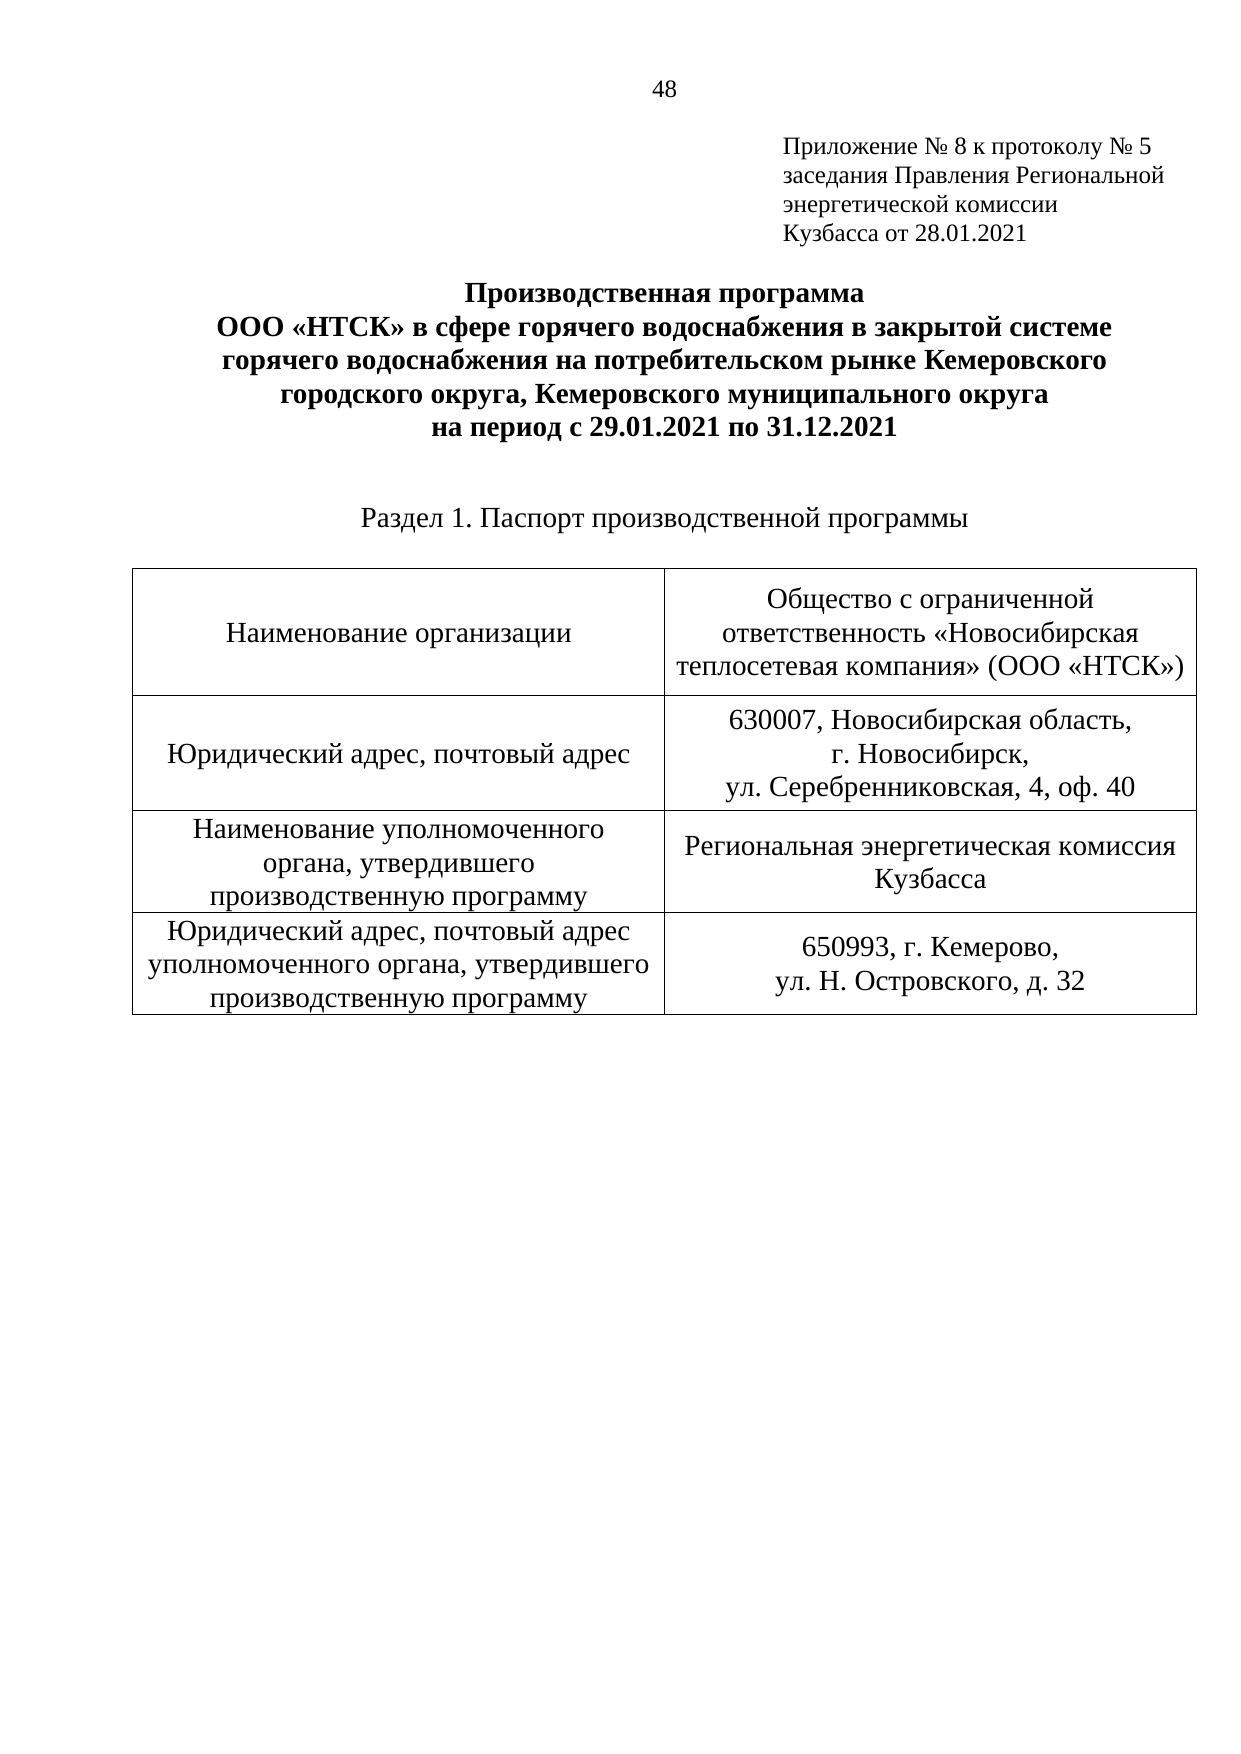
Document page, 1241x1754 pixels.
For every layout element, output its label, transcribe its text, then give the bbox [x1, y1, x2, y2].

text заседания Правления Региональной [77, 160, 1211, 189]
table_cell Юридический адрес, почтовый адрес уполномоченного органа, утвердившего производственную программу [133, 913, 664, 1013]
table_cell Наименование уполномоченного органа, утвердившего производственную программу [133, 811, 664, 912]
table_cell 630007, Новосибирская область, г. Новосибирск, ул. Серебренниковская, 4, оф. 40 [665, 696, 1196, 810]
table_header Общество с ограниченной ответственность «Новосибирская теплосетевая компания» (ООО «НТСК») [665, 569, 1196, 694]
text ООО «НТСК» в сфере горячего водоснабжения в закрытой системе горячего водоснабжения на потребительском рынке Кемеровского городского округа, Кемеровского муниципального округа [177, 309, 1152, 409]
text энергетической комиссии [77, 189, 1211, 218]
table_cell 650993, г. Кемерово, ул. Н. Островского, д. 32 [665, 913, 1196, 1013]
text Производственная программа [177, 275, 1152, 309]
text Раздел 1. Паспорт производственной программы [177, 500, 1152, 534]
table_cell Региональная энергетическая комиссия Кузбасса [665, 811, 1196, 912]
table_header Наименование организации [133, 569, 664, 694]
text Кузбасса от 28.01.2021 [77, 218, 1211, 246]
text на период с 29.01.2021 по 31.12.2021 [177, 409, 1152, 443]
text Приложение № 8 к протоколу № 5 [77, 131, 1211, 160]
table_cell Юридический адрес, почтовый адрес [133, 696, 664, 810]
